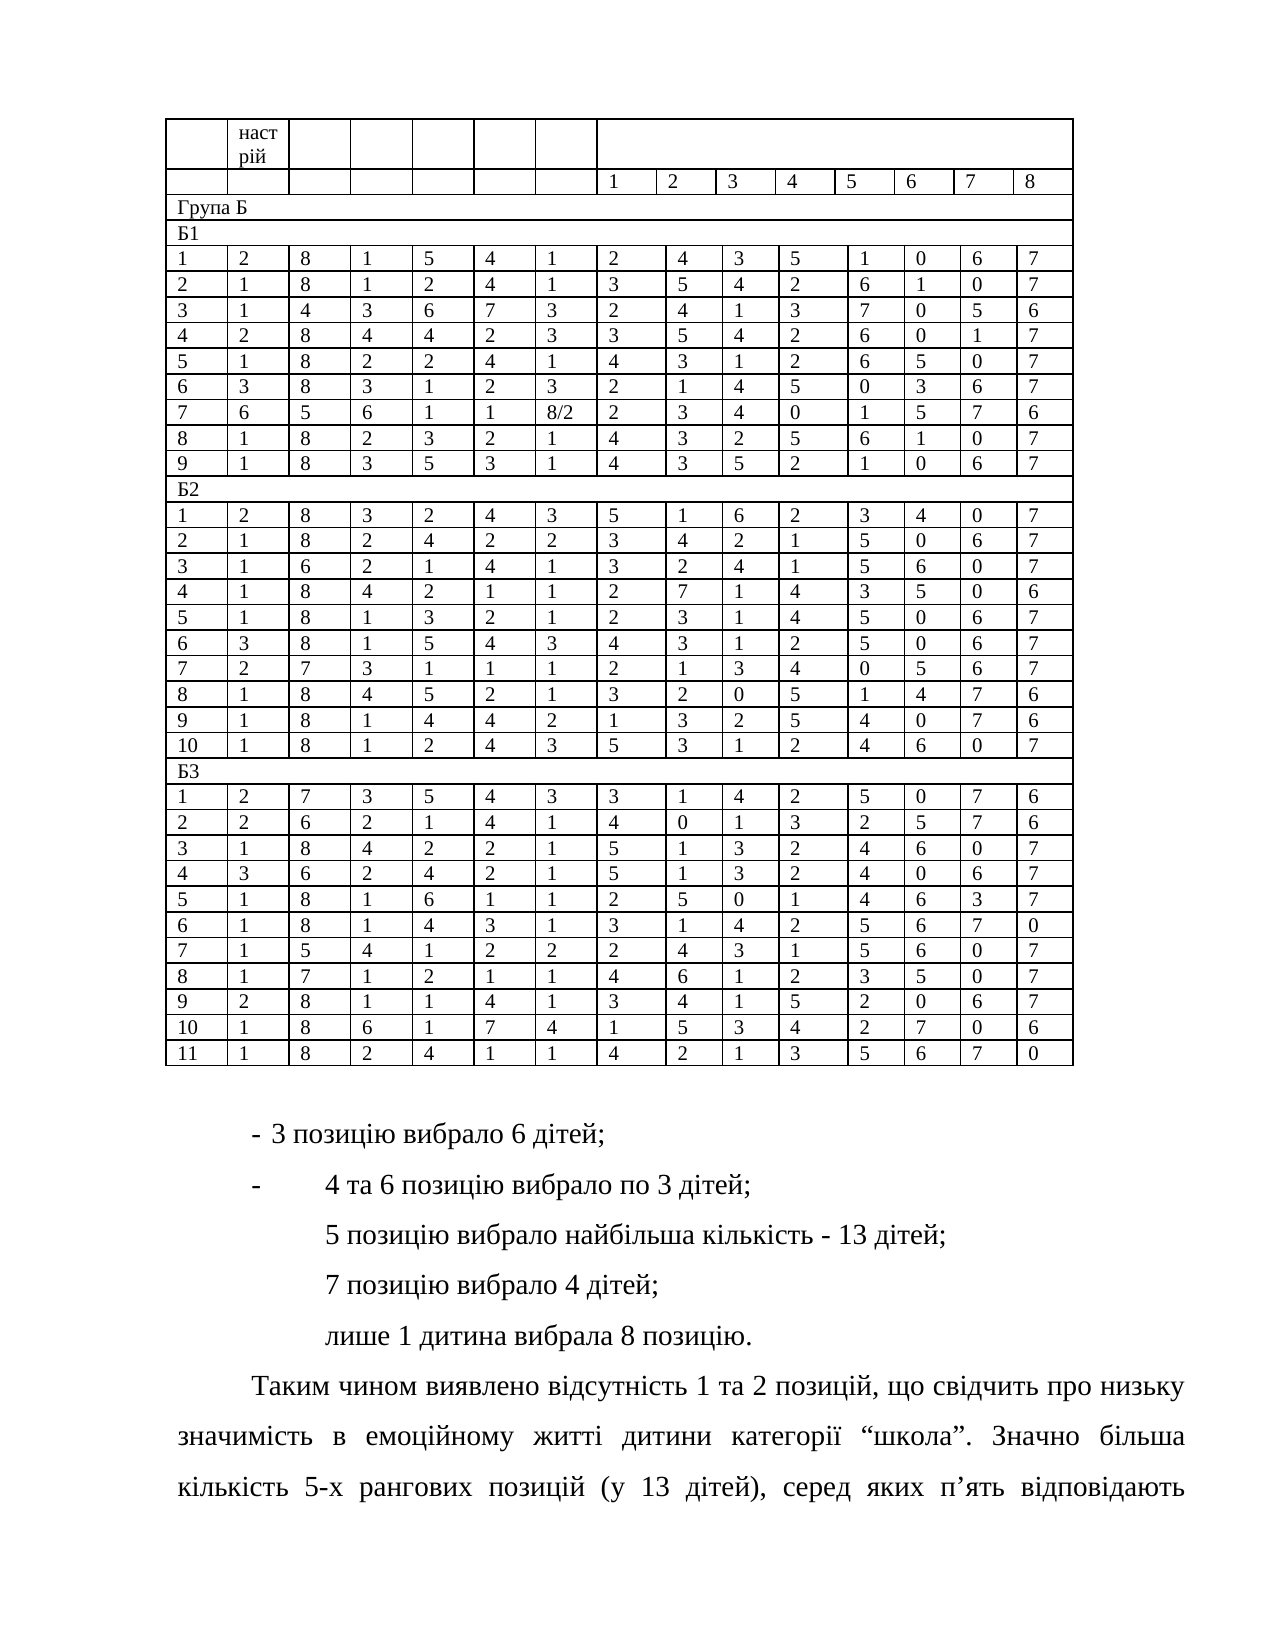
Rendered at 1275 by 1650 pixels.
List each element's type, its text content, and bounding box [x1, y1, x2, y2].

table_cell 3 [536, 733, 596, 757]
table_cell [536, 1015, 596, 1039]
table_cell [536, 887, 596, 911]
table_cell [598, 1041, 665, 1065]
table_cell 1 [536, 605, 596, 629]
table_cell 1 [228, 682, 288, 706]
table_cell 1 [413, 400, 473, 424]
table_cell 1 [351, 631, 412, 655]
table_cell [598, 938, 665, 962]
table_cell 0 [849, 656, 904, 680]
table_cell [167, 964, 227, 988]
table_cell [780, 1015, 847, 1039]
table_cell 2 [228, 656, 288, 680]
table_cell 6 [1018, 400, 1072, 424]
table_cell 1 [351, 246, 412, 270]
table_cell 3 [167, 554, 227, 578]
table_cell 1 [905, 426, 960, 450]
table_cell 2 [780, 733, 847, 757]
table_cell 4 [598, 810, 665, 834]
table_cell 7 [1018, 323, 1072, 347]
table_cell 2 [228, 503, 288, 527]
table_cell 1 [228, 554, 288, 578]
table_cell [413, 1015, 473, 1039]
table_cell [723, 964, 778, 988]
table_cell 6 [167, 375, 227, 398]
table_cell 4 [351, 580, 412, 603]
table_cell 1 [667, 656, 722, 680]
table_cell 2 [780, 323, 847, 347]
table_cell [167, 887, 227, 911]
table_cell 2 [351, 528, 412, 552]
table_cell 4 [723, 554, 778, 578]
table_cell 6 [849, 426, 904, 450]
table_cell 0 [667, 810, 722, 834]
table_cell 1 [475, 400, 535, 424]
table_header Вчитель [475, 120, 535, 168]
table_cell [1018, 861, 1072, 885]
table_cell 7 [1018, 656, 1072, 680]
table_cell 1 [413, 810, 473, 834]
table_cell 5 [413, 631, 473, 655]
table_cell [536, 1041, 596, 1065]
table_cell 4 [475, 503, 535, 527]
table_cell 1 [228, 349, 288, 373]
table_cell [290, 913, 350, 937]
table_cell 4 [849, 708, 904, 732]
table_cell 4 [475, 733, 535, 757]
table_cell 1 [351, 605, 412, 629]
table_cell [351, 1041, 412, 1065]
table_header Рангування [598, 120, 1072, 168]
table_cell 1 [905, 272, 960, 296]
table_cell 4 [475, 349, 535, 373]
table_cell 3 [905, 375, 960, 398]
table_cell 6 [849, 272, 904, 296]
table_cell 4 [905, 503, 960, 527]
table_cell 0 [961, 503, 1016, 527]
table_cell 3 [667, 708, 722, 732]
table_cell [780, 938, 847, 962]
table_cell 5 [849, 528, 904, 552]
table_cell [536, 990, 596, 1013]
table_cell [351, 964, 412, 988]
table_cell 5 [413, 682, 473, 706]
table_cell 4 [475, 272, 535, 296]
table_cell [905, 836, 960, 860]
table_cell 4 [598, 631, 665, 655]
table_cell 1 [228, 528, 288, 552]
table_cell 8 [290, 451, 350, 475]
table_cell 1 [667, 503, 722, 527]
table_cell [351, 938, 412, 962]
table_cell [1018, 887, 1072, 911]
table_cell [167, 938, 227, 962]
table_cell 8 [290, 682, 350, 706]
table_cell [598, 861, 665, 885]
table_cell 1 [723, 810, 778, 834]
table_cell 7 [1018, 426, 1072, 450]
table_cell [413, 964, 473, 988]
table_cell 5 [961, 298, 1016, 322]
table_cell 3 [723, 246, 778, 270]
table_cell 3 [717, 170, 775, 193]
table_cell 6 [167, 631, 227, 655]
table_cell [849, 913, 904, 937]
table_cell 8/2 [536, 400, 596, 424]
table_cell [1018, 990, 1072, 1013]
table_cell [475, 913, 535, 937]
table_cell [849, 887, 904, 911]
table_cell 6 [1018, 708, 1072, 732]
table_cell 4 [776, 170, 834, 193]
table_cell 3 [351, 375, 412, 398]
table_cell 2 [413, 503, 473, 527]
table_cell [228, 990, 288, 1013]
table_cell 1 [228, 451, 288, 475]
table_cell 2 [598, 298, 665, 322]
table_cell 1 [723, 605, 778, 629]
table_cell 5 [849, 785, 904, 808]
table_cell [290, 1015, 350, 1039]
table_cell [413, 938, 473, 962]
table_cell 6 [849, 323, 904, 347]
table_cell 8 [290, 246, 350, 270]
table_cell 6 [961, 605, 1016, 629]
table_cell 7 [1018, 605, 1072, 629]
table_cell 3 [536, 375, 596, 398]
table_cell 4 [723, 785, 778, 808]
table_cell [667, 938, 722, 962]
table_header Я [413, 120, 473, 168]
table_cell 9 [167, 451, 227, 475]
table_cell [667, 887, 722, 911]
table_cell 4 [413, 708, 473, 732]
table_cell 1 [413, 656, 473, 680]
table_cell 7 [290, 785, 350, 808]
table_cell 8 [290, 323, 350, 347]
table_cell 8 [290, 708, 350, 732]
table_cell 8 [290, 631, 350, 655]
table_cell 7 [475, 298, 535, 322]
table_cell 2 [351, 426, 412, 450]
table_cell 3 [228, 631, 288, 655]
table_cell 6 [961, 375, 1016, 398]
table_cell 1 [780, 554, 847, 578]
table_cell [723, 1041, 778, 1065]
table_cell 5 [849, 554, 904, 578]
table_cell 2 [475, 323, 535, 347]
table_cell 5 [780, 708, 847, 732]
table_cell 6 [905, 554, 960, 578]
table_cell 0 [780, 400, 847, 424]
table_cell 8 [290, 605, 350, 629]
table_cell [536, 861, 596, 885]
table_cell 9 [167, 708, 227, 732]
table_cell 3 [228, 375, 288, 398]
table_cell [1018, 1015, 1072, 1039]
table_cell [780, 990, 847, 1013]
table_cell 7 [1018, 375, 1072, 398]
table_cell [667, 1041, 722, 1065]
table_cell 2 [723, 426, 778, 450]
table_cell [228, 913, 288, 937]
table_cell 7 [1018, 246, 1072, 270]
table_cell 5 [290, 400, 350, 424]
table_cell 1 [228, 708, 288, 732]
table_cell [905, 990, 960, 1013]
table_cell 3 [598, 554, 665, 578]
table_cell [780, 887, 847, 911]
table_cell [228, 170, 288, 193]
table_cell 2 [598, 375, 665, 398]
table_cell 1 [167, 785, 227, 808]
table_cell 3 [413, 605, 473, 629]
table_cell 6 [849, 349, 904, 373]
table_cell 1 [167, 246, 227, 270]
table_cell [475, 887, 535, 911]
table_cell 6 [290, 810, 350, 834]
table_cell 3 [849, 503, 904, 527]
table_cell 1 [723, 580, 778, 603]
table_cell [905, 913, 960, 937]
table_cell 3 [780, 810, 847, 834]
table_cell 1 [228, 733, 288, 757]
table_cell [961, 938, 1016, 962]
table_cell 6 [351, 400, 412, 424]
table_cell 5 [723, 451, 778, 475]
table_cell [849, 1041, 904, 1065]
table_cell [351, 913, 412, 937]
table_cell 4 [351, 323, 412, 347]
table_cell 8 [290, 375, 350, 398]
table_cell 5 [905, 656, 960, 680]
table_cell 3 [598, 323, 665, 347]
table_cell 6 [895, 170, 953, 193]
table_cell 4 [598, 426, 665, 450]
table_cell 1 [536, 246, 596, 270]
table_cell 6 [1018, 682, 1072, 706]
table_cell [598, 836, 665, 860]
table_cell 4 [780, 580, 847, 603]
table_cell 0 [723, 682, 778, 706]
table_cell 2 [351, 554, 412, 578]
table_cell 2 [413, 272, 473, 296]
table_cell 2 [598, 580, 665, 603]
table_cell 5 [413, 451, 473, 475]
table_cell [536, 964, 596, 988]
table_cell 1 [536, 580, 596, 603]
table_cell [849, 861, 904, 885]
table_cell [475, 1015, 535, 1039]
table_cell 8 [290, 272, 350, 296]
table_cell 1 [598, 170, 656, 193]
table_cell 1 [723, 298, 778, 322]
table_cell [167, 170, 227, 193]
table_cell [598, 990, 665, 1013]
table_cell 2 [413, 349, 473, 373]
table_cell 5 [413, 785, 473, 808]
table_cell 2 [667, 554, 722, 578]
table_cell 6 [1018, 298, 1072, 322]
table_cell 3 [536, 323, 596, 347]
table_cell 1 [228, 298, 288, 322]
table_cell 2 [228, 810, 288, 834]
table_cell 7 [955, 170, 1013, 193]
table_cell 7 [1018, 451, 1072, 475]
table_cell 3 [351, 451, 412, 475]
table_cell 4 [351, 682, 412, 706]
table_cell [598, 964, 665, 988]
table_cell 5 [780, 246, 847, 270]
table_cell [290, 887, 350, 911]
table_cell 6 [905, 733, 960, 757]
table_cell 8 [290, 733, 350, 757]
table_cell 5 [167, 605, 227, 629]
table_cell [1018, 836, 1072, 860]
table_cell 2 [475, 426, 535, 450]
table_cell 5 [667, 272, 722, 296]
table_cell 2 [723, 708, 778, 732]
text - 3 позицію вибрало 6 дітей; [177, 1117, 1186, 1150]
table_cell 7 [1018, 528, 1072, 552]
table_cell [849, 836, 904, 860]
table_cell 8 [290, 503, 350, 527]
table_cell 1 [228, 605, 288, 629]
table_cell 6 [1018, 810, 1072, 834]
table_cell 1 [536, 451, 596, 475]
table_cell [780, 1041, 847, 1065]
table_cell 2 [780, 785, 847, 808]
table_cell 2 [167, 528, 227, 552]
table_header Зараз [351, 120, 412, 168]
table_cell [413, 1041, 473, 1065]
table_cell 1 [167, 503, 227, 527]
table_cell 6 [290, 554, 350, 578]
table_cell 5 [905, 349, 960, 373]
table_cell 7 [167, 656, 227, 680]
table_cell 1 [536, 682, 596, 706]
table_cell 5 [780, 682, 847, 706]
table_cell 1 [598, 708, 665, 732]
table_cell 5 [780, 375, 847, 398]
table_cell 8 [167, 682, 227, 706]
table_cell 4 [723, 400, 778, 424]
table_cell 7 [961, 810, 1016, 834]
table_cell 4 [475, 554, 535, 578]
table_cell 5 [667, 323, 722, 347]
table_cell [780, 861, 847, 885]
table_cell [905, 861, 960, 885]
table_cell Група Б [167, 195, 1072, 219]
table_cell 2 [475, 682, 535, 706]
table_cell 7 [1018, 349, 1072, 373]
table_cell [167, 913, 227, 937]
table_cell 2 [536, 708, 596, 732]
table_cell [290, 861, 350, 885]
table_cell 3 [780, 298, 847, 322]
table_header Улюблений настрій [228, 120, 288, 168]
table_cell 2 [475, 605, 535, 629]
table_cell 7 [849, 298, 904, 322]
table_cell 4 [598, 451, 665, 475]
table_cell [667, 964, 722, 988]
table_cell 1 [723, 349, 778, 373]
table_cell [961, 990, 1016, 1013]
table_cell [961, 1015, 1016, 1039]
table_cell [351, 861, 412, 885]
table_cell [290, 170, 350, 193]
table_cell 3 [536, 298, 596, 322]
table_cell 3 [667, 631, 722, 655]
table_cell 0 [961, 580, 1016, 603]
table_cell 8 [1014, 170, 1072, 193]
table_cell 7 [1018, 554, 1072, 578]
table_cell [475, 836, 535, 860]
table_cell 6 [723, 503, 778, 527]
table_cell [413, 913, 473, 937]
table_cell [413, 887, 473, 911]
table_cell 5 [836, 170, 894, 193]
table_cell 1 [723, 733, 778, 757]
table_cell 1 [536, 554, 596, 578]
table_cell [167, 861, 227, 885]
table_cell 2 [598, 656, 665, 680]
table_cell 7 [961, 400, 1016, 424]
table_cell 2 [657, 170, 715, 193]
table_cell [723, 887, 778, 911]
text лише 1 дитина вибрала 8 позицію. [177, 1318, 1186, 1351]
table_cell 4 [475, 246, 535, 270]
table_cell 4 [167, 580, 227, 603]
table_cell 3 [167, 298, 227, 322]
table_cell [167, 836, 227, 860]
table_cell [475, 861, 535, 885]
table_cell 3 [351, 656, 412, 680]
table_cell 7 [961, 708, 1016, 732]
table_cell 3 [598, 528, 665, 552]
table_cell 3 [667, 451, 722, 475]
table_cell 2 [536, 528, 596, 552]
table_cell 3 [723, 656, 778, 680]
table_cell Б3 [167, 759, 1072, 783]
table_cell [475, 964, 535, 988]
table_cell 2 [228, 785, 288, 808]
table_cell 0 [905, 708, 960, 732]
table_cell 7 [1018, 733, 1072, 757]
table_cell 1 [849, 682, 904, 706]
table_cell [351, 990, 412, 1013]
table_cell 4 [598, 349, 665, 373]
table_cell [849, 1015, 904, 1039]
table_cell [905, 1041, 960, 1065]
table_header Сумний настрій [290, 120, 350, 168]
table_cell 7 [167, 400, 227, 424]
table_cell 1 [536, 272, 596, 296]
table_cell 3 [667, 733, 722, 757]
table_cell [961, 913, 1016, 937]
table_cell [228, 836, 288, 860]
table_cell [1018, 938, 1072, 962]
table_cell 1 [780, 528, 847, 552]
table_cell 0 [961, 426, 1016, 450]
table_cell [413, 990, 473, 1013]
table_header [167, 120, 227, 168]
table_cell 3 [413, 426, 473, 450]
table_cell 3 [351, 785, 412, 808]
table_cell 0 [905, 298, 960, 322]
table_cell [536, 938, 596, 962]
table_cell [475, 170, 535, 193]
table_cell 2 [780, 631, 847, 655]
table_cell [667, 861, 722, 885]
table_cell 0 [905, 323, 960, 347]
table_cell 2 [667, 682, 722, 706]
table_cell 3 [351, 298, 412, 322]
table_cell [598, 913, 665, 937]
table_cell 6 [961, 528, 1016, 552]
table_cell 0 [905, 528, 960, 552]
table_cell 1 [961, 323, 1016, 347]
table_cell 2 [351, 810, 412, 834]
table_cell 7 [1018, 631, 1072, 655]
table_cell 3 [598, 785, 665, 808]
text - 4 та 6 позицію вибрало по 3 дітей; [177, 1167, 1186, 1200]
table_cell 4 [849, 733, 904, 757]
table_cell 0 [961, 272, 1016, 296]
table_cell 1 [723, 631, 778, 655]
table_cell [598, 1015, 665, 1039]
table_cell 4 [475, 631, 535, 655]
table_cell 6 [413, 298, 473, 322]
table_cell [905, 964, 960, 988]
table_cell 4 [475, 785, 535, 808]
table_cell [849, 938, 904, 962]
table_cell 7 [667, 580, 722, 603]
table_cell 1 [667, 375, 722, 398]
table_cell 0 [961, 554, 1016, 578]
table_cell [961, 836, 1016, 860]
table_cell 3 [598, 682, 665, 706]
table_cell [413, 170, 473, 193]
table_cell 5 [598, 733, 665, 757]
table_header Школа [536, 120, 596, 168]
table_cell 1 [413, 375, 473, 398]
table_cell 1 [849, 400, 904, 424]
table_cell 2 [849, 810, 904, 834]
table_cell 2 [475, 375, 535, 398]
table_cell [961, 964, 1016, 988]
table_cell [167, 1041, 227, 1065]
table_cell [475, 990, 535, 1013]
table_cell 6 [1018, 785, 1072, 808]
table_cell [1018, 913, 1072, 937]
table_cell 2 [598, 400, 665, 424]
table_cell 0 [961, 733, 1016, 757]
table_cell 6 [961, 246, 1016, 270]
table_cell 7 [1018, 503, 1072, 527]
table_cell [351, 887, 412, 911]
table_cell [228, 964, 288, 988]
table_cell 5 [849, 631, 904, 655]
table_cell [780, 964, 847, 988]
table_cell 4 [905, 682, 960, 706]
table_cell 4 [723, 375, 778, 398]
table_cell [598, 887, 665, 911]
table_cell 1 [849, 451, 904, 475]
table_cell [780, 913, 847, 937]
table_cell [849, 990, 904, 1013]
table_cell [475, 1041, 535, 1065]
table_cell 4 [723, 272, 778, 296]
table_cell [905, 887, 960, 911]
table_cell 6 [1018, 580, 1072, 603]
table_cell 5 [905, 580, 960, 603]
table_cell 0 [905, 631, 960, 655]
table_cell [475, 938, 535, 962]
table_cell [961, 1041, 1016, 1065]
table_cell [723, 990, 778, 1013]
table_cell 6 [961, 451, 1016, 475]
table_cell 1 [351, 272, 412, 296]
table_cell 3 [351, 503, 412, 527]
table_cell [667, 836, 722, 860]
table_cell 1 [667, 785, 722, 808]
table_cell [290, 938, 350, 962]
table_cell 4 [290, 298, 350, 322]
table_cell 4 [780, 605, 847, 629]
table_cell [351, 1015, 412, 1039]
table_cell 5 [849, 605, 904, 629]
table_cell 6 [961, 656, 1016, 680]
table_cell 4 [667, 298, 722, 322]
table_cell 3 [667, 400, 722, 424]
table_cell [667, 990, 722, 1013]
table_cell 2 [780, 349, 847, 373]
table_cell 5 [905, 400, 960, 424]
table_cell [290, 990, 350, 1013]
table_cell 5 [167, 349, 227, 373]
table_cell 4 [723, 323, 778, 347]
table_cell 1 [475, 580, 535, 603]
table_cell 2 [413, 733, 473, 757]
table_cell 3 [536, 631, 596, 655]
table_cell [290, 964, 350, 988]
table_cell 2 [475, 528, 535, 552]
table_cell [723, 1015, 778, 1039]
table_cell 2 [228, 323, 288, 347]
table_cell 1 [536, 810, 596, 834]
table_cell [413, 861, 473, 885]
table_cell 4 [475, 810, 535, 834]
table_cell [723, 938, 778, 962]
table_cell 1 [536, 349, 596, 373]
table_cell 1 [536, 656, 596, 680]
table_cell 0 [905, 605, 960, 629]
table_cell 0 [905, 246, 960, 270]
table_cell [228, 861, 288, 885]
table_cell [536, 170, 596, 193]
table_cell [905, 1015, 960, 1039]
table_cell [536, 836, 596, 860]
table_cell 2 [780, 451, 847, 475]
table_cell 1 [228, 272, 288, 296]
table_cell 8 [167, 426, 227, 450]
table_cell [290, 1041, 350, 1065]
table_cell Б1 [167, 221, 1072, 245]
table_cell 2 [228, 246, 288, 270]
table_cell 0 [905, 451, 960, 475]
table_cell 3 [536, 503, 596, 527]
table_cell [351, 170, 412, 193]
table_cell 7 [290, 656, 350, 680]
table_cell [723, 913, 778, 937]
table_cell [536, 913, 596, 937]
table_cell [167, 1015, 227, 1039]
table_cell 4 [167, 323, 227, 347]
table_cell 2 [780, 272, 847, 296]
table_cell 4 [667, 528, 722, 552]
table_cell 8 [290, 426, 350, 450]
table_cell 10 [167, 733, 227, 757]
table_cell 8 [290, 528, 350, 552]
table_cell 7 [1018, 272, 1072, 296]
table_cell 8 [290, 349, 350, 373]
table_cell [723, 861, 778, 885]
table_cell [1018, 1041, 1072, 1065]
table_cell 6 [228, 400, 288, 424]
table_cell 1 [413, 554, 473, 578]
table_cell 2 [167, 810, 227, 834]
table_cell 4 [413, 323, 473, 347]
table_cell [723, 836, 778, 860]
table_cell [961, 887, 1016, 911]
table_cell 1 [351, 708, 412, 732]
table_cell 2 [351, 349, 412, 373]
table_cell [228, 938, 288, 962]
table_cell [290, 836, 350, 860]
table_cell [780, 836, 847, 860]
table_cell 3 [849, 580, 904, 603]
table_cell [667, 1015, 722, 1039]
table_cell 1 [228, 426, 288, 450]
table_cell 2 [780, 503, 847, 527]
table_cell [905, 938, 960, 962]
table_cell 5 [780, 426, 847, 450]
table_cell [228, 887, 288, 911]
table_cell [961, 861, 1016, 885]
table_cell 2 [167, 272, 227, 296]
table_cell 1 [475, 656, 535, 680]
table_cell 5 [905, 810, 960, 834]
table_cell 2 [598, 605, 665, 629]
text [177, 1368, 1186, 1502]
table_cell 8 [290, 580, 350, 603]
table_cell 3 [667, 426, 722, 450]
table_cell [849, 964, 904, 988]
table_cell 4 [475, 708, 535, 732]
text 7 позицію вибрало 4 дітей; [177, 1267, 1186, 1301]
table_cell 3 [667, 605, 722, 629]
table_cell 2 [598, 246, 665, 270]
table_cell 3 [475, 451, 535, 475]
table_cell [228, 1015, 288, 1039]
table_cell 3 [667, 349, 722, 373]
table_cell 1 [849, 246, 904, 270]
table_cell 3 [598, 272, 665, 296]
table_cell 4 [780, 656, 847, 680]
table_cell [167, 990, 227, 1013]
table_cell 7 [961, 785, 1016, 808]
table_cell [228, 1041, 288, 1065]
table_cell 1 [228, 580, 288, 603]
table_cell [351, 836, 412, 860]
table_cell 4 [667, 246, 722, 270]
table_cell 0 [961, 349, 1016, 373]
table_cell 6 [961, 631, 1016, 655]
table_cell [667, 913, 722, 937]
table_cell Б2 [167, 477, 1072, 501]
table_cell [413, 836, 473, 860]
table_cell 3 [536, 785, 596, 808]
table_cell 1 [351, 733, 412, 757]
text 5 позицію вибрало найбільша кількість - 13 дітей; [177, 1217, 1186, 1251]
table_cell 0 [905, 785, 960, 808]
table_cell 4 [413, 528, 473, 552]
table_cell 5 [413, 246, 473, 270]
table_cell 0 [849, 375, 904, 398]
table_cell 2 [413, 580, 473, 603]
table_cell 2 [723, 528, 778, 552]
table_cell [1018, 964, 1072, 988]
table_cell 5 [598, 503, 665, 527]
table_cell 7 [961, 682, 1016, 706]
table_cell 1 [536, 426, 596, 450]
